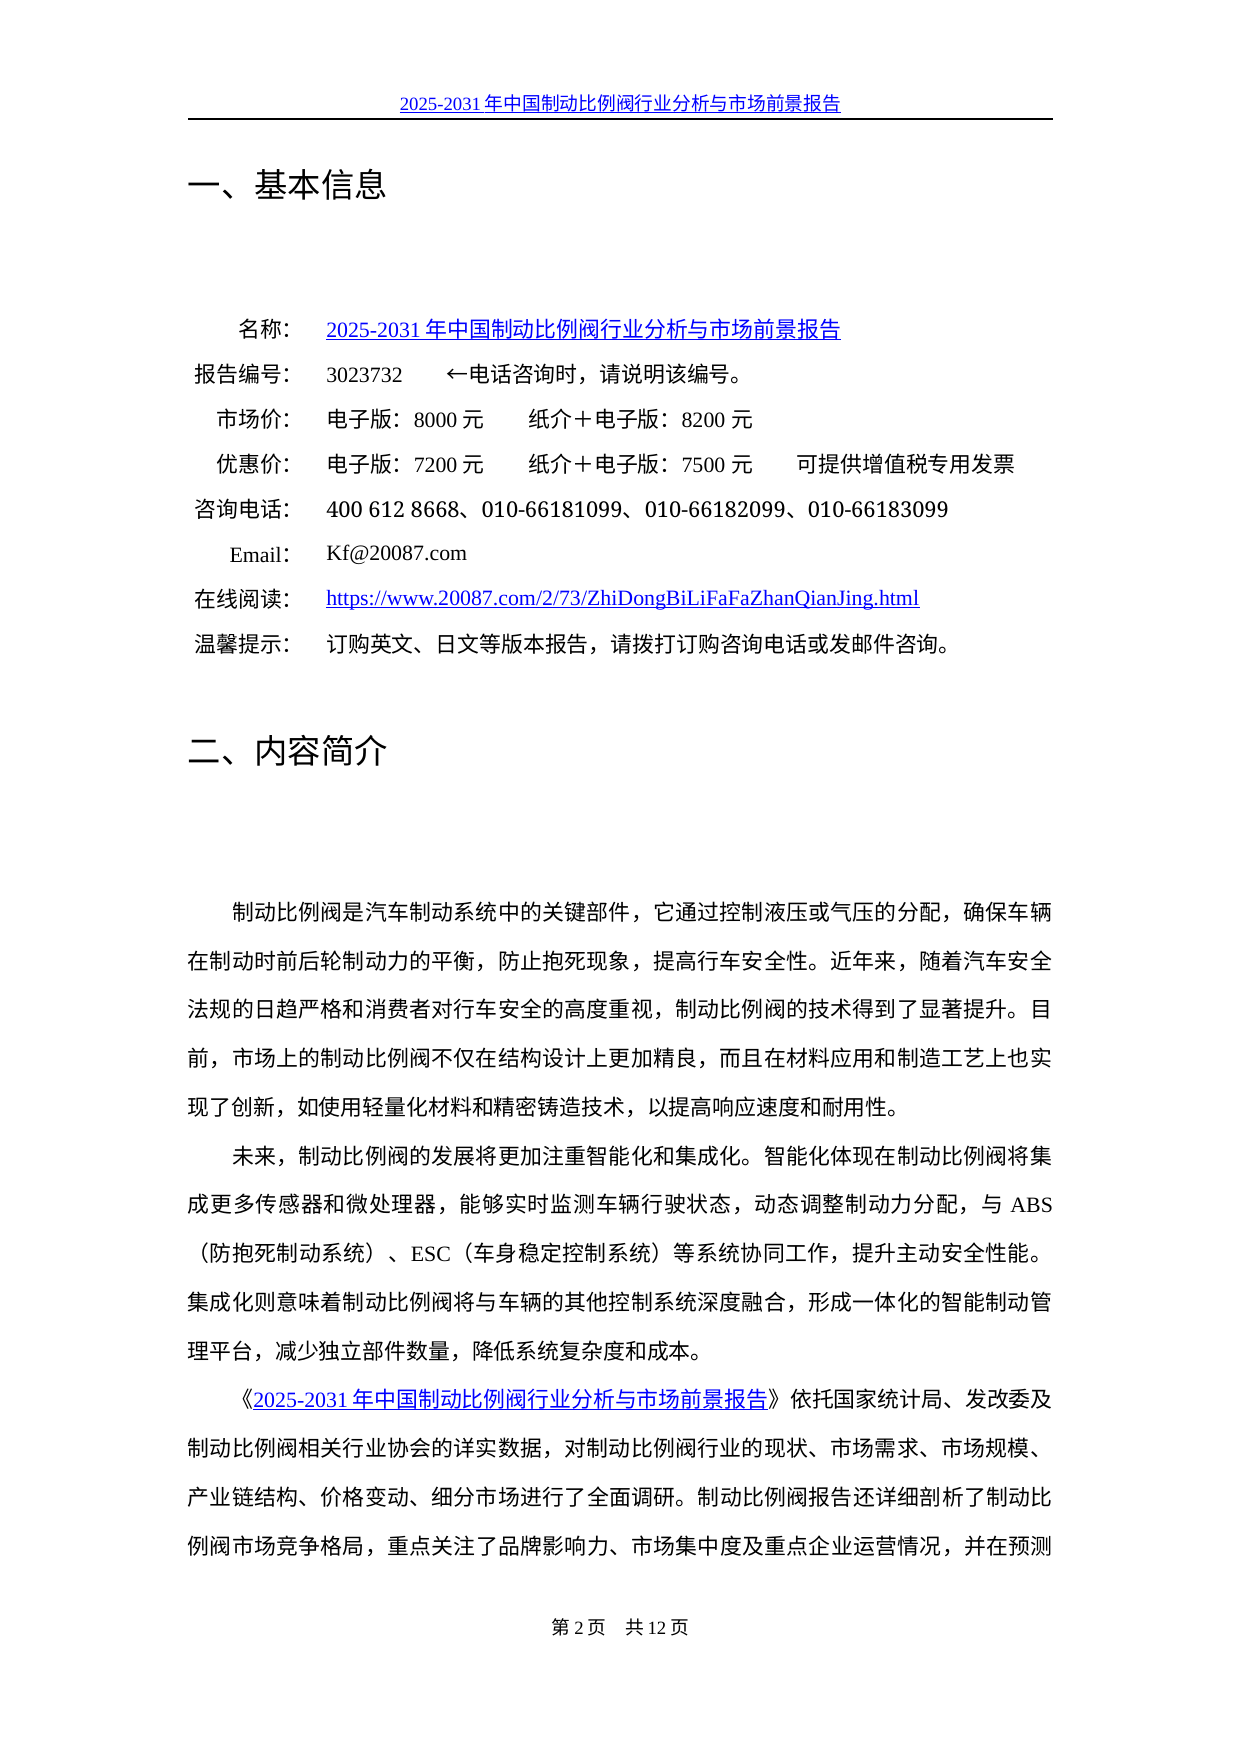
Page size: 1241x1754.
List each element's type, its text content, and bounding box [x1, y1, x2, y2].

table_header 2025-2031年中国制动比例阀行业分析与市场前景报告 [315, 312, 1073, 357]
table_cell 电子版：7200 元 纸介＋电子版：7500 元 可提供增值税专用发票 [315, 447, 1073, 492]
table_cell 订购英文、日文等版本报告，请拨打订购咨询电话或发邮件咨询。 [315, 627, 1073, 672]
title 一、基本信息 [187, 150, 1053, 215]
table_cell 400 612 8668、010-66181099、010-66182099、010-66183099 [315, 492, 1073, 537]
title 二、内容简介 [187, 717, 1053, 782]
table_cell 咨询电话： [167, 492, 315, 537]
table_cell 市场价： [167, 402, 315, 447]
table_cell Email： [167, 537, 315, 582]
table_cell 温馨提示： [167, 627, 315, 672]
table_cell [315, 582, 1073, 627]
table_cell Kf@20087.com [315, 537, 1073, 582]
table_cell 优惠价： [167, 447, 315, 492]
table_cell 3023732 ←电话咨询时，请说明该编号。 [315, 357, 1073, 402]
table_cell 报告编号： [167, 357, 315, 402]
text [187, 894, 1053, 1561]
table_cell 电子版：8000 元 纸介＋电子版：8200 元 [315, 402, 1073, 447]
table_header 名称： [167, 312, 315, 357]
table_cell 在线阅读： [167, 582, 315, 627]
